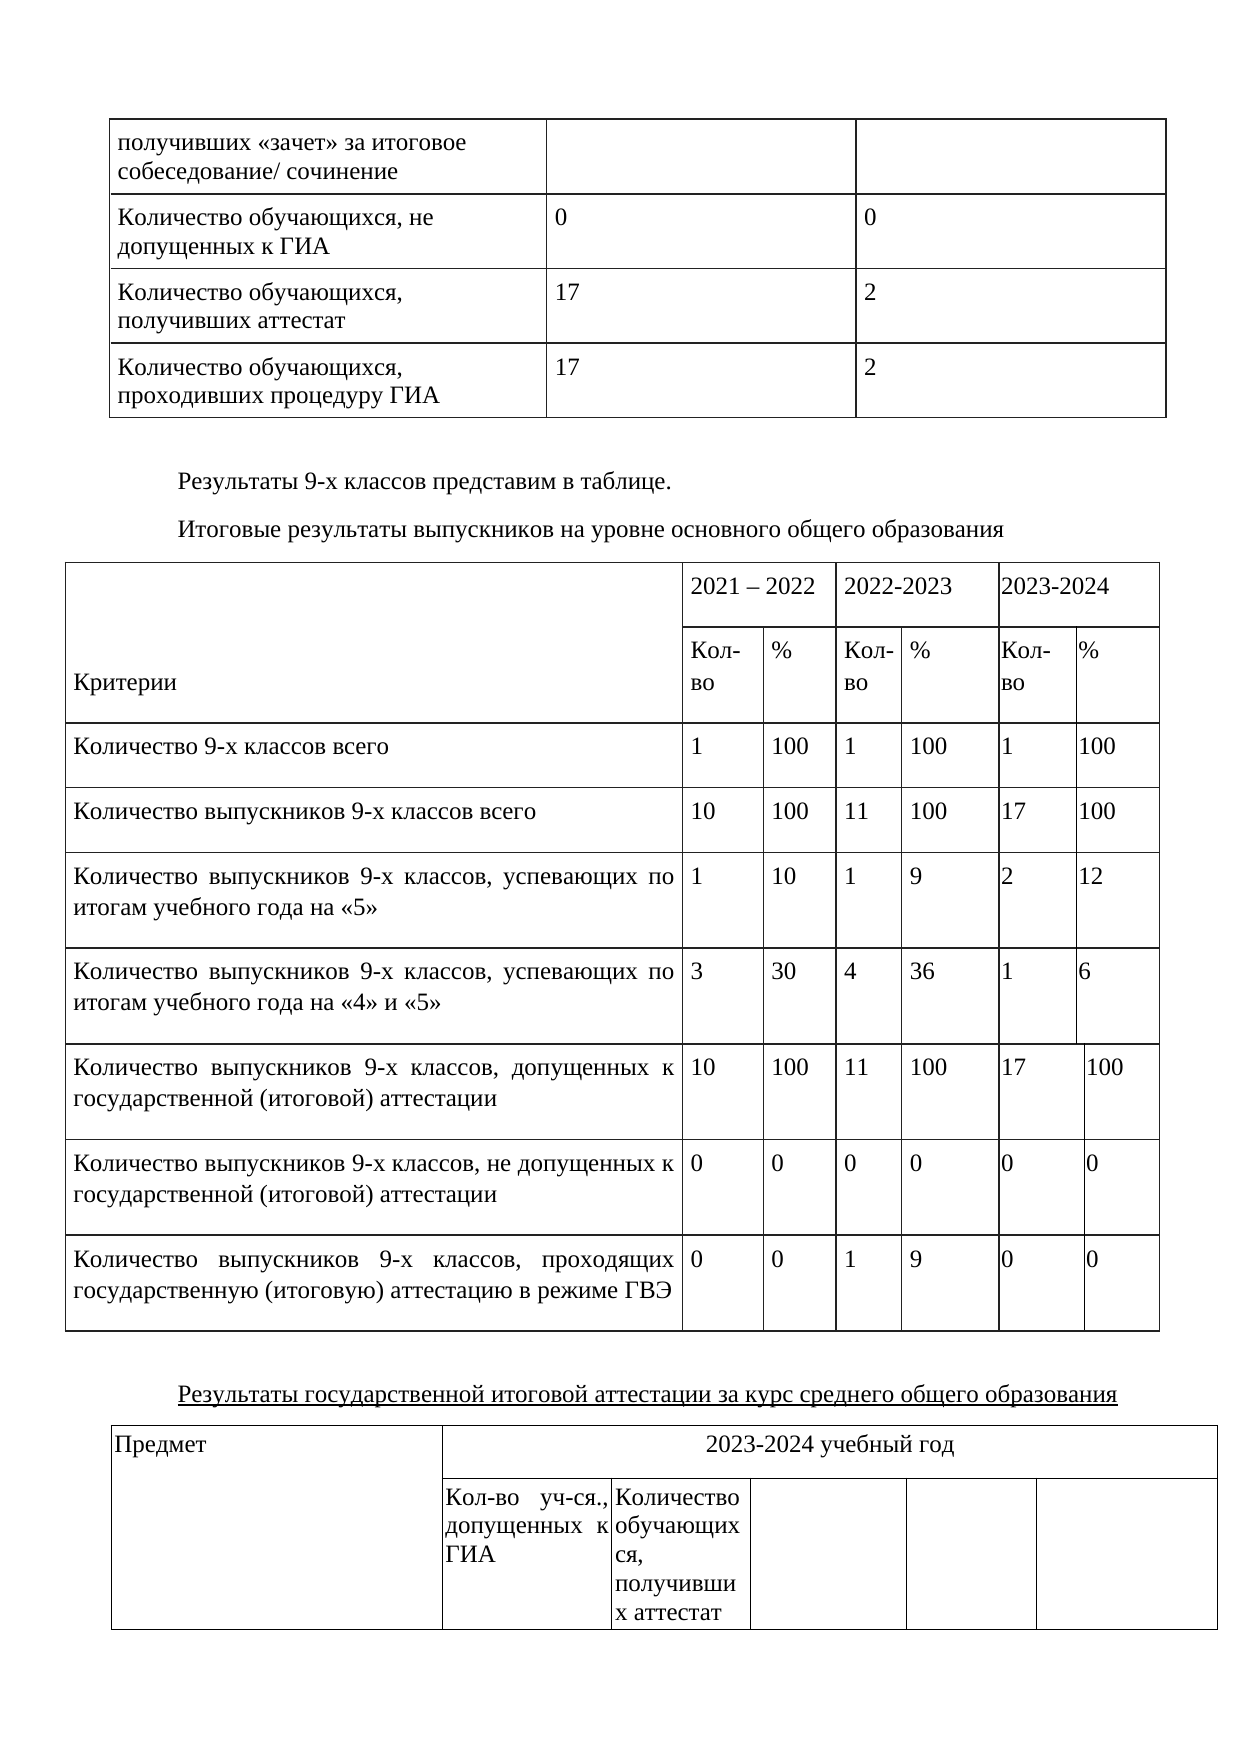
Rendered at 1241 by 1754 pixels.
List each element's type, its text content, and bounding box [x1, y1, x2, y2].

table_cell 11 [837, 788, 901, 851]
table_cell 100 [1077, 724, 1159, 787]
table_cell Количество выпускников 9-х классов, проходящих государственную (итоговую) аттестацию в режиме ГВЭ [66, 1236, 682, 1330]
table_cell 4 [837, 949, 901, 1043]
table_cell % [764, 628, 835, 722]
table_cell % [902, 628, 998, 722]
table_cell 0 [764, 1140, 835, 1234]
table_cell [1037, 1479, 1217, 1628]
table_cell Кол-во [1000, 628, 1076, 722]
table_cell 0 [547, 195, 855, 267]
table_cell Количество обучающихся, получивших аттестат [612, 1479, 750, 1628]
table_cell 10 [683, 1045, 763, 1138]
table_cell 1 [1000, 949, 1076, 1043]
table_header 2022-2023 [837, 563, 998, 626]
table_cell 12 [1077, 853, 1159, 947]
table_header 2023-2024 учебный год [443, 1426, 1217, 1477]
table_cell Кол-во [837, 628, 901, 722]
table_cell 100 [764, 788, 835, 851]
table_cell 11 [837, 1045, 901, 1138]
table_cell 2 [857, 269, 1165, 342]
table_cell 100 [902, 788, 998, 851]
table_cell 1 [837, 1236, 901, 1330]
table_cell 36 [902, 949, 998, 1043]
table_cell % [1077, 628, 1159, 722]
table_cell 0 [764, 1236, 835, 1330]
text Итоговые результаты выпускников на уровне основного общего образования [177, 514, 1152, 543]
table_cell 17 [1000, 1045, 1084, 1138]
table_header Предмет [112, 1426, 442, 1628]
table_cell 100 [1077, 788, 1159, 851]
table_cell Количество выпускников 9-х классов, не допущенных к государственной (итоговой) аттестации [66, 1140, 682, 1234]
table_cell 10 [683, 788, 763, 851]
table_cell [751, 1479, 906, 1628]
table_cell Количество обучающихся, получивших аттестат [110, 269, 546, 342]
table_cell 17 [547, 120, 855, 193]
table_cell [907, 1479, 1036, 1628]
table_cell Кол-во уч-ся., допущенных к ГИА [443, 1479, 611, 1628]
text Результаты государственной итоговой аттестации за курс среднего общего образования [177, 1379, 1152, 1408]
table_cell 0 [683, 1236, 763, 1330]
table_cell 100 [764, 1045, 835, 1138]
table_cell Кол-во [683, 628, 763, 722]
table_cell 1 [1000, 724, 1076, 787]
table_cell Количество выпускников 9-х классов всего [66, 788, 682, 851]
table_header 2021 – 2022 [683, 563, 835, 626]
table_cell 17 [1000, 788, 1076, 851]
table_cell 0 [902, 1140, 998, 1234]
table_cell 3 [683, 949, 763, 1043]
table_cell 2 [1000, 853, 1076, 947]
table_cell 0 [857, 195, 1165, 267]
table_cell 0 [1000, 1236, 1084, 1330]
table_cell Количество обучающихся, проходивших процедуру ГИА [110, 343, 546, 417]
table_cell 100 [902, 1045, 998, 1138]
table_cell 17 [547, 344, 855, 417]
table_cell 2 [857, 120, 1165, 193]
table_cell 100 [764, 724, 835, 787]
table_cell 100 [902, 724, 998, 787]
table_cell 0 [683, 1140, 763, 1234]
table_cell 9 [902, 853, 998, 947]
table_cell 0 [1000, 1140, 1084, 1234]
table_cell 10 [764, 853, 835, 947]
table_cell 2 [857, 344, 1165, 417]
table_cell Количество 9-х классов всего [66, 724, 682, 787]
table_cell 1 [837, 853, 901, 947]
text Результаты 9-х классов представим в таблице. [177, 466, 1152, 495]
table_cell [110, 120, 546, 193]
table_cell 0 [1085, 1140, 1159, 1234]
table_cell 1 [683, 853, 763, 947]
table_cell Количество выпускников 9-х классов, успевающих по итогам учебного года на «4» и «5» [66, 949, 682, 1043]
table_cell 6 [1077, 949, 1159, 1043]
table_cell 30 [764, 949, 835, 1043]
table_cell 1 [683, 724, 763, 787]
table_cell Количество выпускников 9-х классов, допущенных к государственной (итоговой) аттестации [66, 1045, 682, 1138]
table_cell 1 [837, 724, 901, 787]
table_cell 0 [1085, 1236, 1159, 1330]
table_cell 17 [547, 269, 855, 342]
table_cell Количество выпускников 9-х классов, успевающих по итогам учебного года на «5» [66, 853, 682, 947]
table_cell 100 [1085, 1045, 1159, 1138]
table_cell 0 [837, 1140, 901, 1234]
table_header Критерии [66, 563, 682, 722]
table_cell 9 [902, 1236, 998, 1330]
table_header 2023-2024 [1000, 563, 1159, 626]
table_cell Количество обучающихся, не допущенных к ГИА [110, 194, 546, 267]
